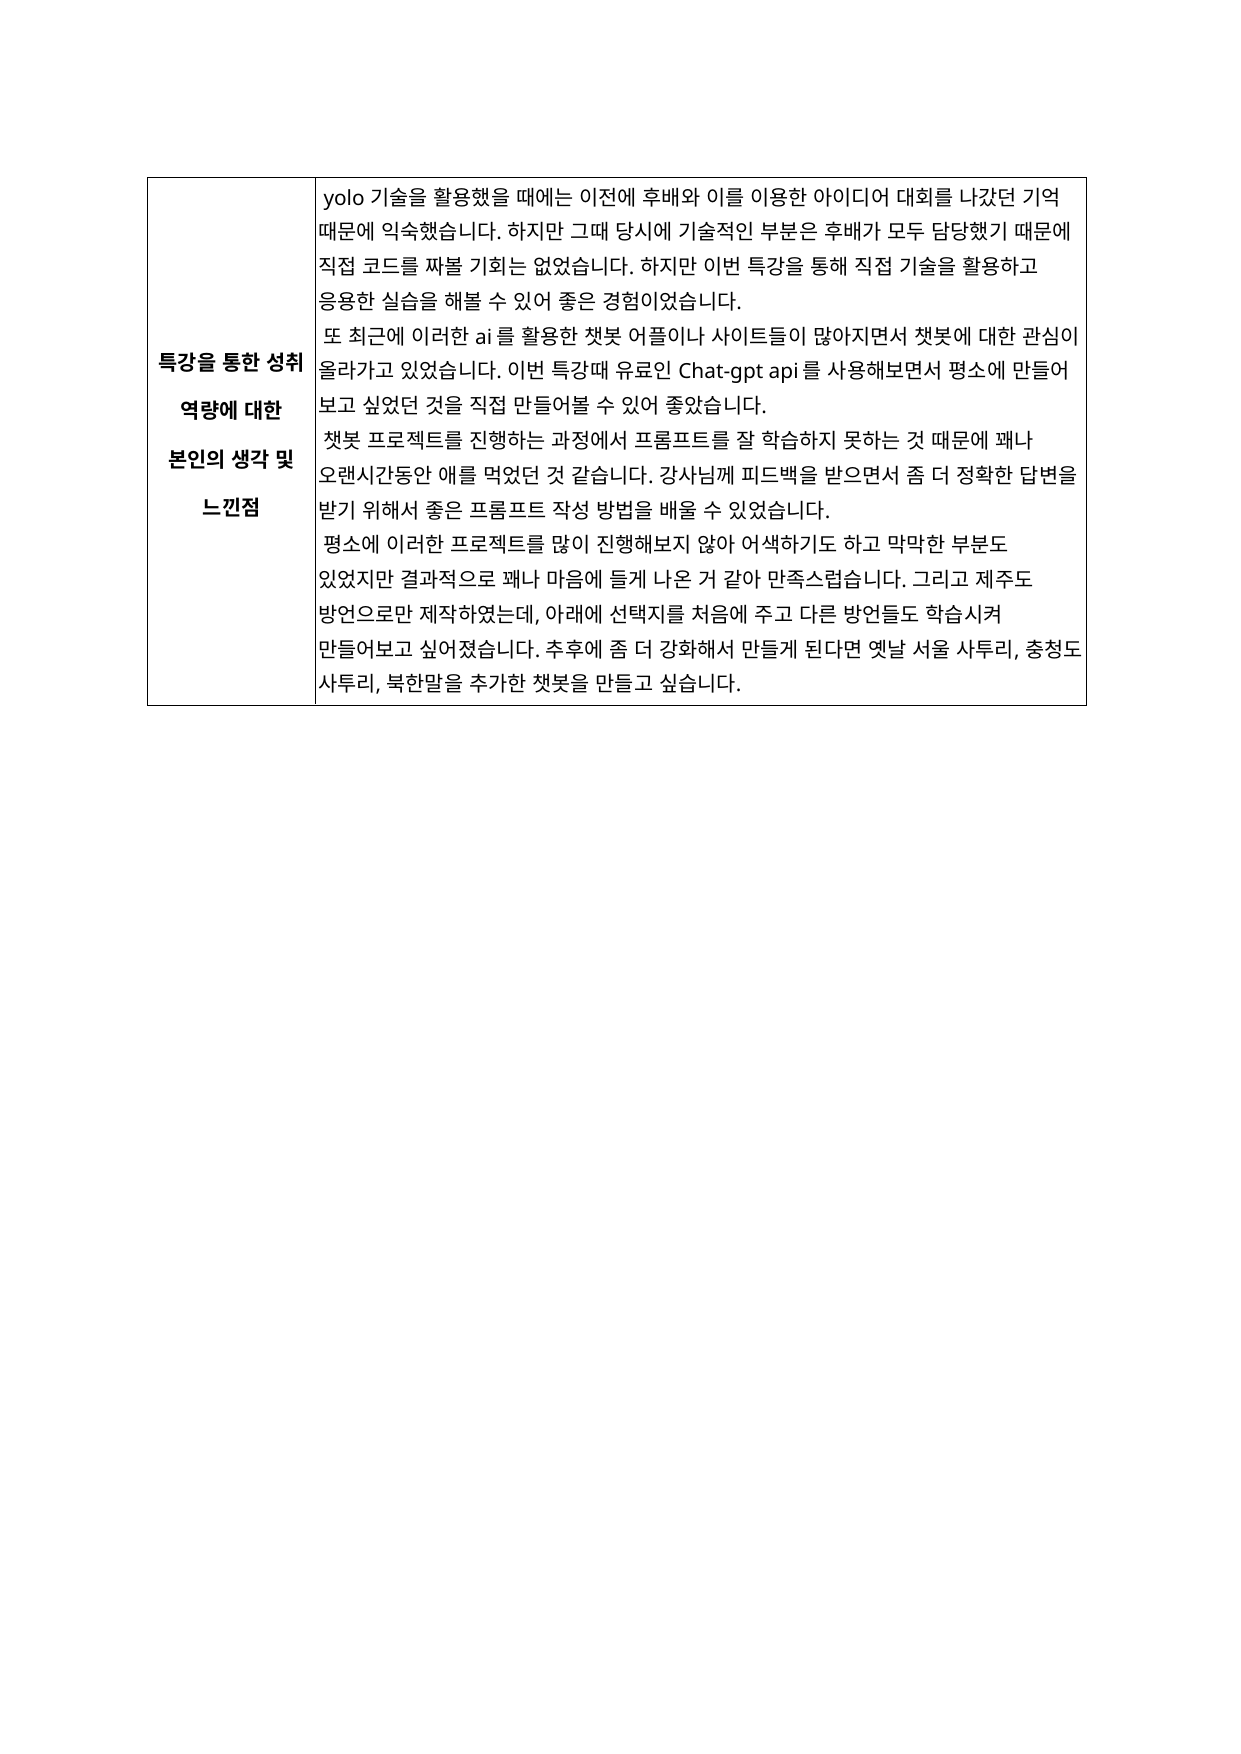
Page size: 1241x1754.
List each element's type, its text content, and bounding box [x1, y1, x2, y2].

table_cell 특강을 통한 성취 역량에 대한 본인의 생각 및 느낀점 [148, 178, 315, 704]
table_cell yolo 기술을 활용했을 때에는 이전에 후배와 이를 이용한 아이디어 대회를 나갔던 기억 때문에 익숙했습니다. 하지만 그때 당시에 기술적인 부분은 후배가 모두 담당했기 때문에 직접 코드를 짜볼 기회는 없었습니다. 하지만 이번 특강을 통해 직접 기술을 활용하고 응용한 실습을 해볼 수 있어 좋은 경험이었습니다. 또 최근에 이러한 ai를 활용한 챗봇 어플이나 사이트들이 많아지면서 챗봇에 대한 관심이 올라가고 있었습니다. 이번 특강때 유료인 Chat-gpt api를 사용해보면서 평소에 만들어 보고 싶었던 것을 직접 만들어볼 수 있어 좋았습니다. 챗봇 프로젝트를 진행하는 과정에서 프롬프트를 잘 학습하지 못하는 것 때문에 꽤나 오랜시간동안 애를 먹었던 것 같습니다. 강사님께 피드백을 받으면서 좀 더 정확한 답변을 받기 위해서 좋은 프롬프트 작성 방법을 배울 수 있었습니다. 평소에 이러한 프로젝트를 많이 진행해보지 않아 어색하기도 하고 막막한 부분도 있었지만 결과적으로 꽤나 마음에 들게 나온 거 같아 만족스럽습니다. 그리고 제주도 방언으로만 제작하였는데, 아래에 선택지를 처음에 주고 다른 방언들도 학습시켜 만들어보고 싶어졌습니다. 추후에 좀 더 강화해서 만들게 된다면 옛날 서울 사투리, 충청도 사투리, 북한말을 추가한 챗봇을 만들고 싶습니다. [316, 178, 1086, 704]
